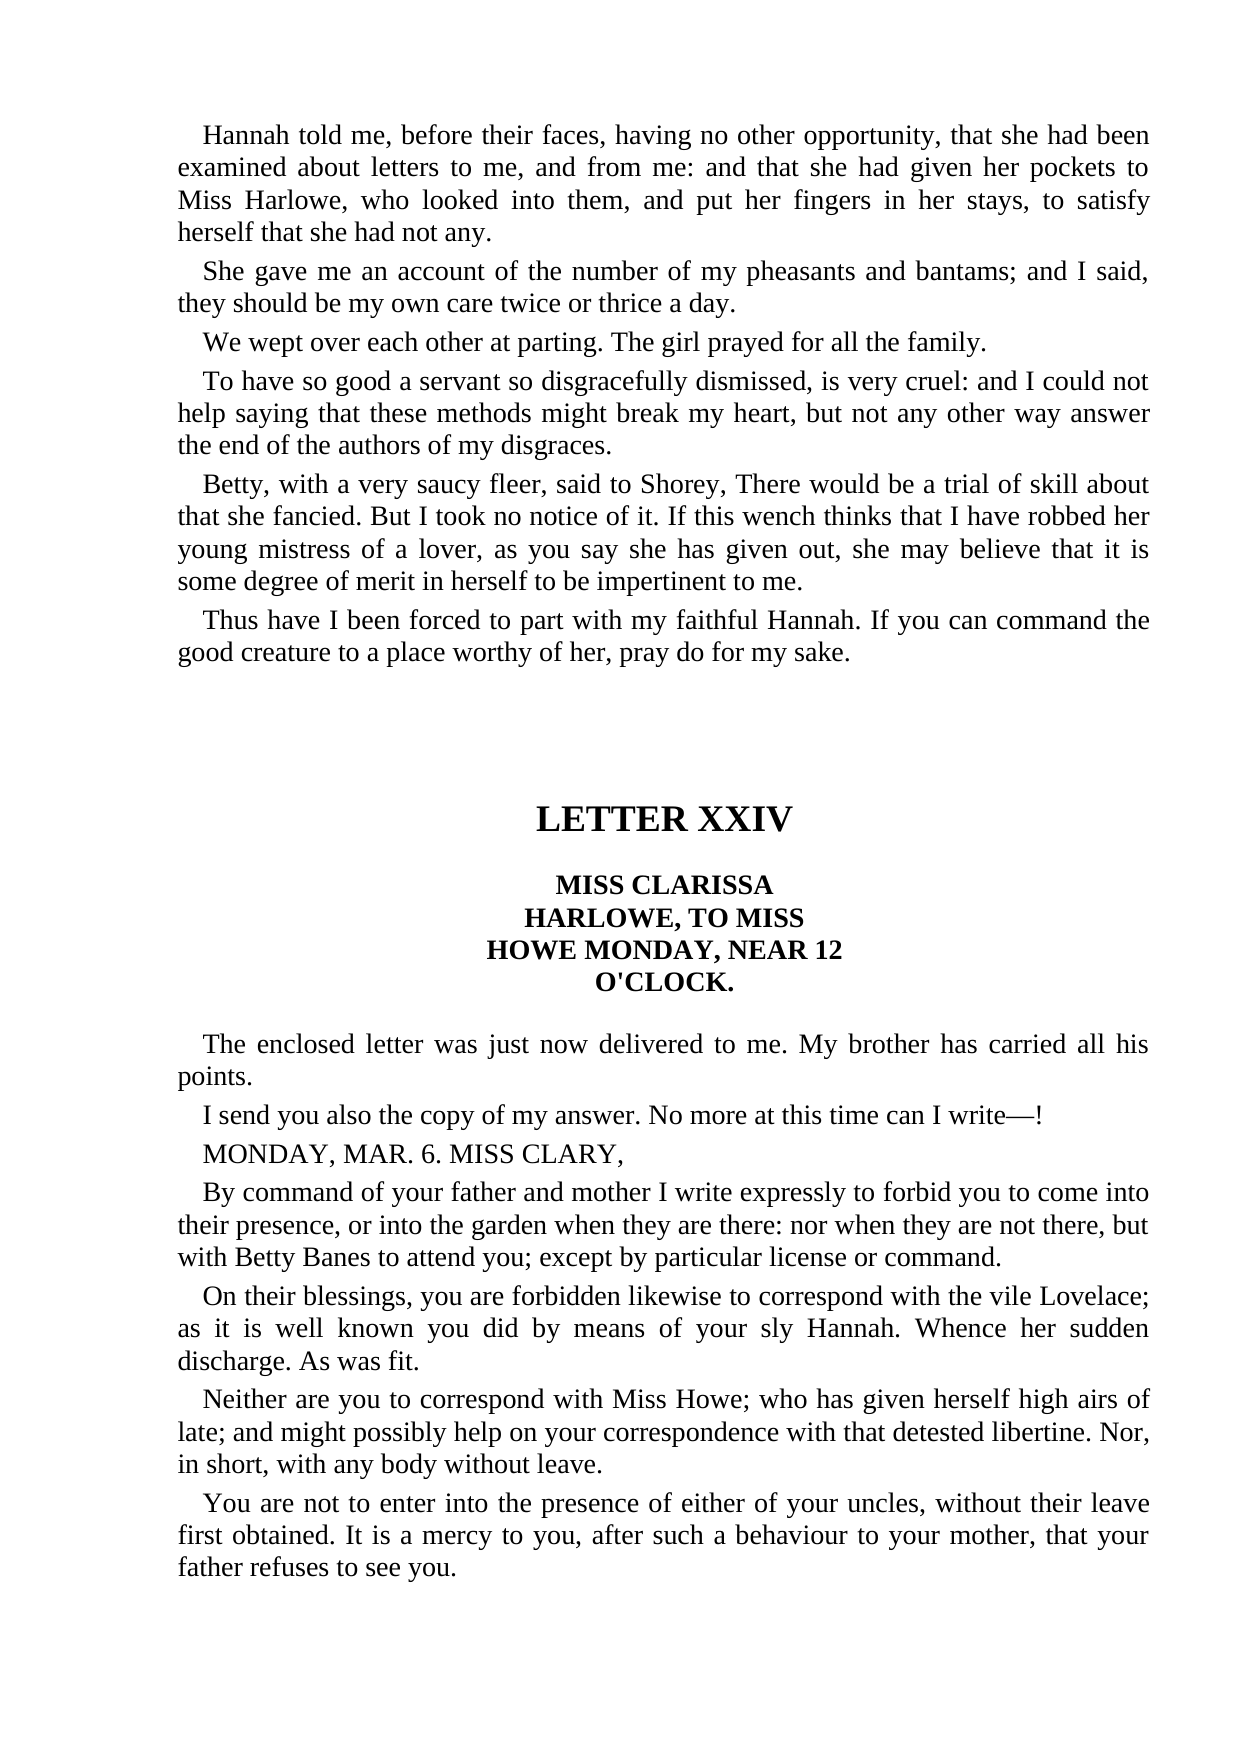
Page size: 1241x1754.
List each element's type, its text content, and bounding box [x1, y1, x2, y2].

text You are not to enter into the presence of either of your uncles, without their leave first obtained. It is a mercy to you, after such a behaviour to your mother, that your father refuses to see you. [177, 1486, 1152, 1583]
text Neither are you to correspond with Miss Howe; who has given herself high airs of late; and might possibly help on your correspondence with that detested libertine. Nor, in short, with any body without leave. [177, 1382, 1152, 1479]
text By command of your father and mother I write expressly to forbid you to come into their presence, or into the garden when they are there: nor when they are not there, but with Betty Banes to attend you; except by particular license or command. [177, 1175, 1152, 1272]
text MISS CLARISSA HARLOWE, TO MISS HOWE MONDAY, NEAR 12 O'CLOCK. [477, 868, 852, 998]
text To have so good a servant so disgracefully dismissed, is very cruel: and I could not help saying that these methods might break my heart, but not any other way answer the end of the authors of my disgraces. [177, 364, 1152, 461]
text Hannah told me, before their faces, having no other opportunity, that she had been examined about letters to me, and from me: and that she had given her pockets to Miss Harlowe, who looked into them, and put her fingers in her stays, to satisfy herself that she had not any. [177, 118, 1152, 248]
text On their blessings, you are forbidden likewise to correspond with the vile Lovelace; as it is well known you did by means of your sly Hannah. Whence her sudden discharge. As was fit. [177, 1279, 1152, 1376]
text MONDAY, MAR. 6. MISS CLARY, [177, 1137, 1152, 1169]
text LETTER XXIV [477, 796, 852, 839]
text Betty, with a very saucy fleer, said to Shorey, There would be a trial of skill about that she fancied. But I took no notice of it. If this wench thinks that I have robbed her young mistress of a lover, as you say she has given out, she may believe that it is some degree of merit in herself to be impertinent to me. [177, 467, 1152, 597]
text Thus have I been forced to part with my faithful Hannah. If you can command the good creature to a place worthy of her, pray do for my sake. [177, 603, 1152, 668]
text The enclosed letter was just now delivered to me. My brother has carried all his points. [177, 1027, 1152, 1092]
text We wept over each other at parting. The girl prayed for all the family. [177, 325, 1152, 357]
text She gave me an account of the number of my pheasants and bantams; and I said, they should be my own care twice or thrice a day. [177, 254, 1152, 319]
text I send you also the copy of my answer. No more at this time can I write—! [177, 1098, 1152, 1130]
